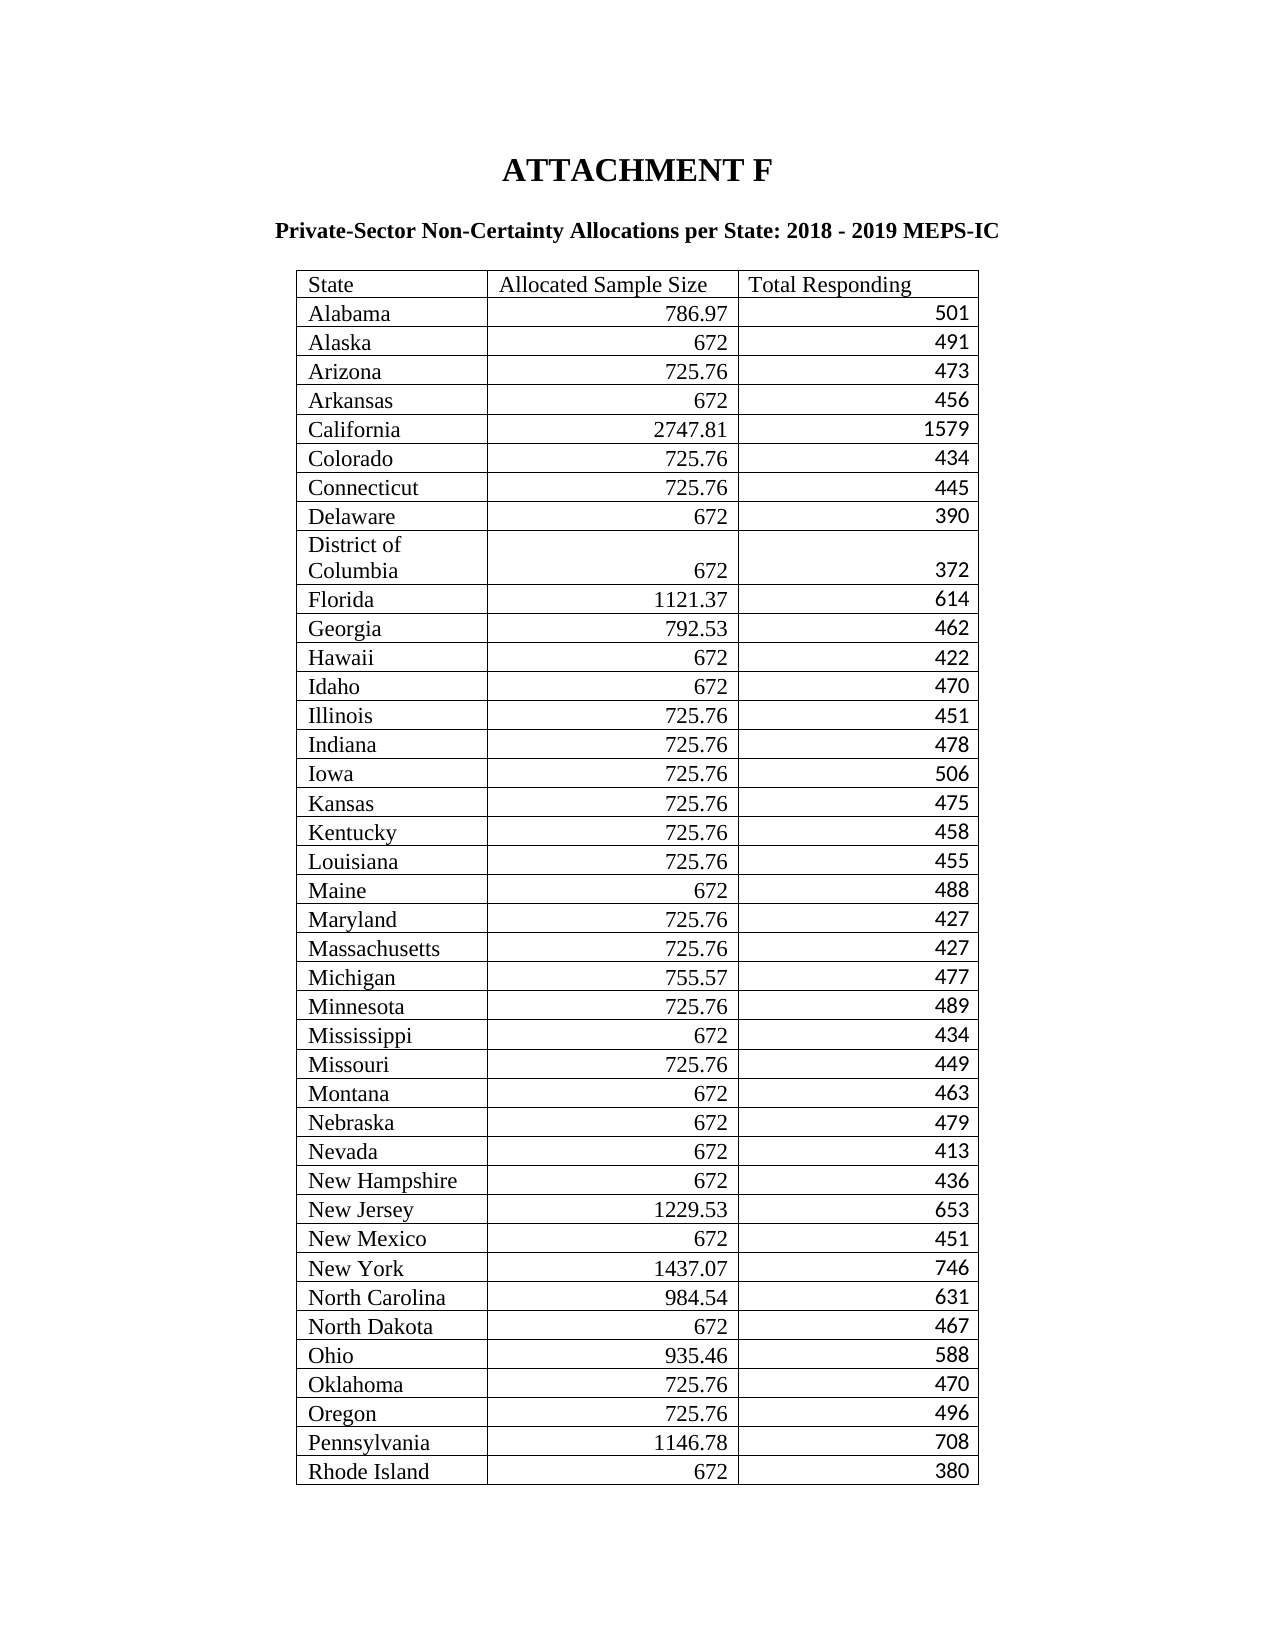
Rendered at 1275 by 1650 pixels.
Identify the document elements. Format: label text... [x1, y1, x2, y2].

table_cell 786.97 [488, 298, 738, 326]
table_cell 725.76 [488, 1050, 738, 1077]
table_cell 491 [739, 327, 978, 355]
table_cell 2747.81 [488, 415, 738, 442]
table_cell 672 [488, 1137, 738, 1165]
table_cell 984.54 [488, 1282, 738, 1310]
table_cell 477 [739, 962, 978, 990]
table_cell 725.76 [488, 817, 738, 845]
table_header State [297, 271, 487, 297]
table_cell 478 [739, 730, 978, 758]
table_cell 672 [488, 327, 738, 355]
table_cell 1579 [739, 415, 978, 442]
table_cell Alaska [297, 327, 487, 355]
table_cell Arkansas [297, 385, 487, 413]
table_cell 725.76 [488, 759, 738, 787]
table_cell 725.76 [488, 356, 738, 384]
table_cell 1146.78 [488, 1427, 738, 1455]
table_cell North Dakota [297, 1311, 487, 1339]
table_cell 755.57 [488, 962, 738, 990]
table_cell 413 [739, 1137, 978, 1165]
table_cell 672 [488, 1108, 738, 1136]
table_cell 725.76 [488, 730, 738, 758]
table_cell 475 [739, 788, 978, 816]
table_cell 1229.53 [488, 1195, 738, 1223]
table_cell 1437.07 [488, 1253, 738, 1281]
table_cell 672 [488, 531, 738, 583]
table_cell 488 [739, 875, 978, 903]
table_cell New Jersey [297, 1195, 487, 1223]
table_cell 614 [739, 585, 978, 612]
table_cell 672 [488, 385, 738, 413]
table_cell 434 [739, 444, 978, 472]
table_cell 436 [739, 1166, 978, 1194]
table_cell 496 [739, 1398, 978, 1426]
table_cell Nebraska [297, 1108, 487, 1136]
table_cell Oregon [297, 1398, 487, 1426]
table_cell 631 [739, 1282, 978, 1310]
table_cell 672 [488, 1224, 738, 1252]
table_cell Massachusetts [297, 933, 487, 961]
table_cell California [297, 415, 487, 442]
table_cell 725.76 [488, 444, 738, 472]
table_cell Florida [297, 585, 487, 612]
table_header Total Responding [739, 271, 978, 297]
table_cell Kentucky [297, 817, 487, 845]
table_cell District of Columbia [297, 531, 487, 583]
table_cell Nevada [297, 1137, 487, 1165]
table_cell Illinois [297, 701, 487, 729]
table_cell 1121.37 [488, 585, 738, 612]
table_cell 725.76 [488, 1398, 738, 1426]
table_cell 434 [739, 1020, 978, 1048]
table_cell 672 [488, 643, 738, 671]
table_cell 456 [739, 385, 978, 413]
table_cell 725.76 [488, 933, 738, 961]
table_cell 725.76 [488, 846, 738, 874]
table_cell 463 [739, 1079, 978, 1107]
table_cell Georgia [297, 614, 487, 642]
text ATTACHMENT F [150, 150, 1125, 188]
table_cell 455 [739, 846, 978, 874]
table_cell New Hampshire [297, 1166, 487, 1194]
table_cell 427 [739, 904, 978, 932]
table_cell 672 [488, 1311, 738, 1339]
table_cell 479 [739, 1108, 978, 1136]
table_cell 725.76 [488, 904, 738, 932]
table_cell 462 [739, 614, 978, 642]
table_cell Montana [297, 1079, 487, 1107]
table_cell 451 [739, 1224, 978, 1252]
table_cell Maine [297, 875, 487, 903]
table_cell 653 [739, 1195, 978, 1223]
table_cell North Carolina [297, 1282, 487, 1310]
table_cell 708 [739, 1427, 978, 1455]
table_cell 451 [739, 701, 978, 729]
table_cell Michigan [297, 962, 487, 990]
table_cell New Mexico [297, 1224, 487, 1252]
table_cell 422 [739, 643, 978, 671]
table_cell 672 [488, 1079, 738, 1107]
table_cell 725.76 [488, 701, 738, 729]
table_cell Mississippi [297, 1020, 487, 1048]
table_cell 380 [739, 1456, 978, 1484]
table_cell 725.76 [488, 788, 738, 816]
table_cell 672 [488, 502, 738, 530]
table_cell 672 [488, 1166, 738, 1194]
table_cell 792.53 [488, 614, 738, 642]
table_cell 390 [739, 502, 978, 530]
table_cell 501 [739, 298, 978, 326]
table_cell Idaho [297, 672, 487, 700]
table_cell 588 [739, 1340, 978, 1368]
table_cell 725.76 [488, 473, 738, 501]
table_cell 672 [488, 672, 738, 700]
table_cell Iowa [297, 759, 487, 787]
table_cell Rhode Island [297, 1456, 487, 1484]
table_cell Maryland [297, 904, 487, 932]
table_cell Kansas [297, 788, 487, 816]
table_cell 427 [739, 933, 978, 961]
table_cell 935.46 [488, 1340, 738, 1368]
table_cell Louisiana [297, 846, 487, 874]
table_cell 506 [739, 759, 978, 787]
table_cell Alabama [297, 298, 487, 326]
table_cell Pennsylvania [297, 1427, 487, 1455]
table_cell 372 [739, 531, 978, 583]
table_cell 725.76 [488, 991, 738, 1019]
table_cell Arizona [297, 356, 487, 384]
table_cell 746 [739, 1253, 978, 1281]
table_cell 672 [488, 1456, 738, 1484]
table_header Allocated Sample Size [488, 271, 738, 297]
table_cell 470 [739, 672, 978, 700]
table_cell 672 [488, 875, 738, 903]
table_cell Oklahoma [297, 1369, 487, 1397]
table_cell 467 [739, 1311, 978, 1339]
table_cell 489 [739, 991, 978, 1019]
table_cell Ohio [297, 1340, 487, 1368]
table_cell 725.76 [488, 1369, 738, 1397]
table_cell 473 [739, 356, 978, 384]
table_cell 458 [739, 817, 978, 845]
text Private-Sector Non-Certainty Allocations per State: 2018 - 2019 MEPS-IC [150, 217, 1125, 243]
table_cell 672 [488, 1020, 738, 1048]
table_cell Colorado [297, 444, 487, 472]
table_cell Minnesota [297, 991, 487, 1019]
table_cell Missouri [297, 1050, 487, 1077]
table_cell Delaware [297, 502, 487, 530]
table_cell Connecticut [297, 473, 487, 501]
table_cell Indiana [297, 730, 487, 758]
table_cell Hawaii [297, 643, 487, 671]
table_cell New York [297, 1253, 487, 1281]
table_cell 449 [739, 1050, 978, 1077]
table_cell 445 [739, 473, 978, 501]
table_cell 470 [739, 1369, 978, 1397]
